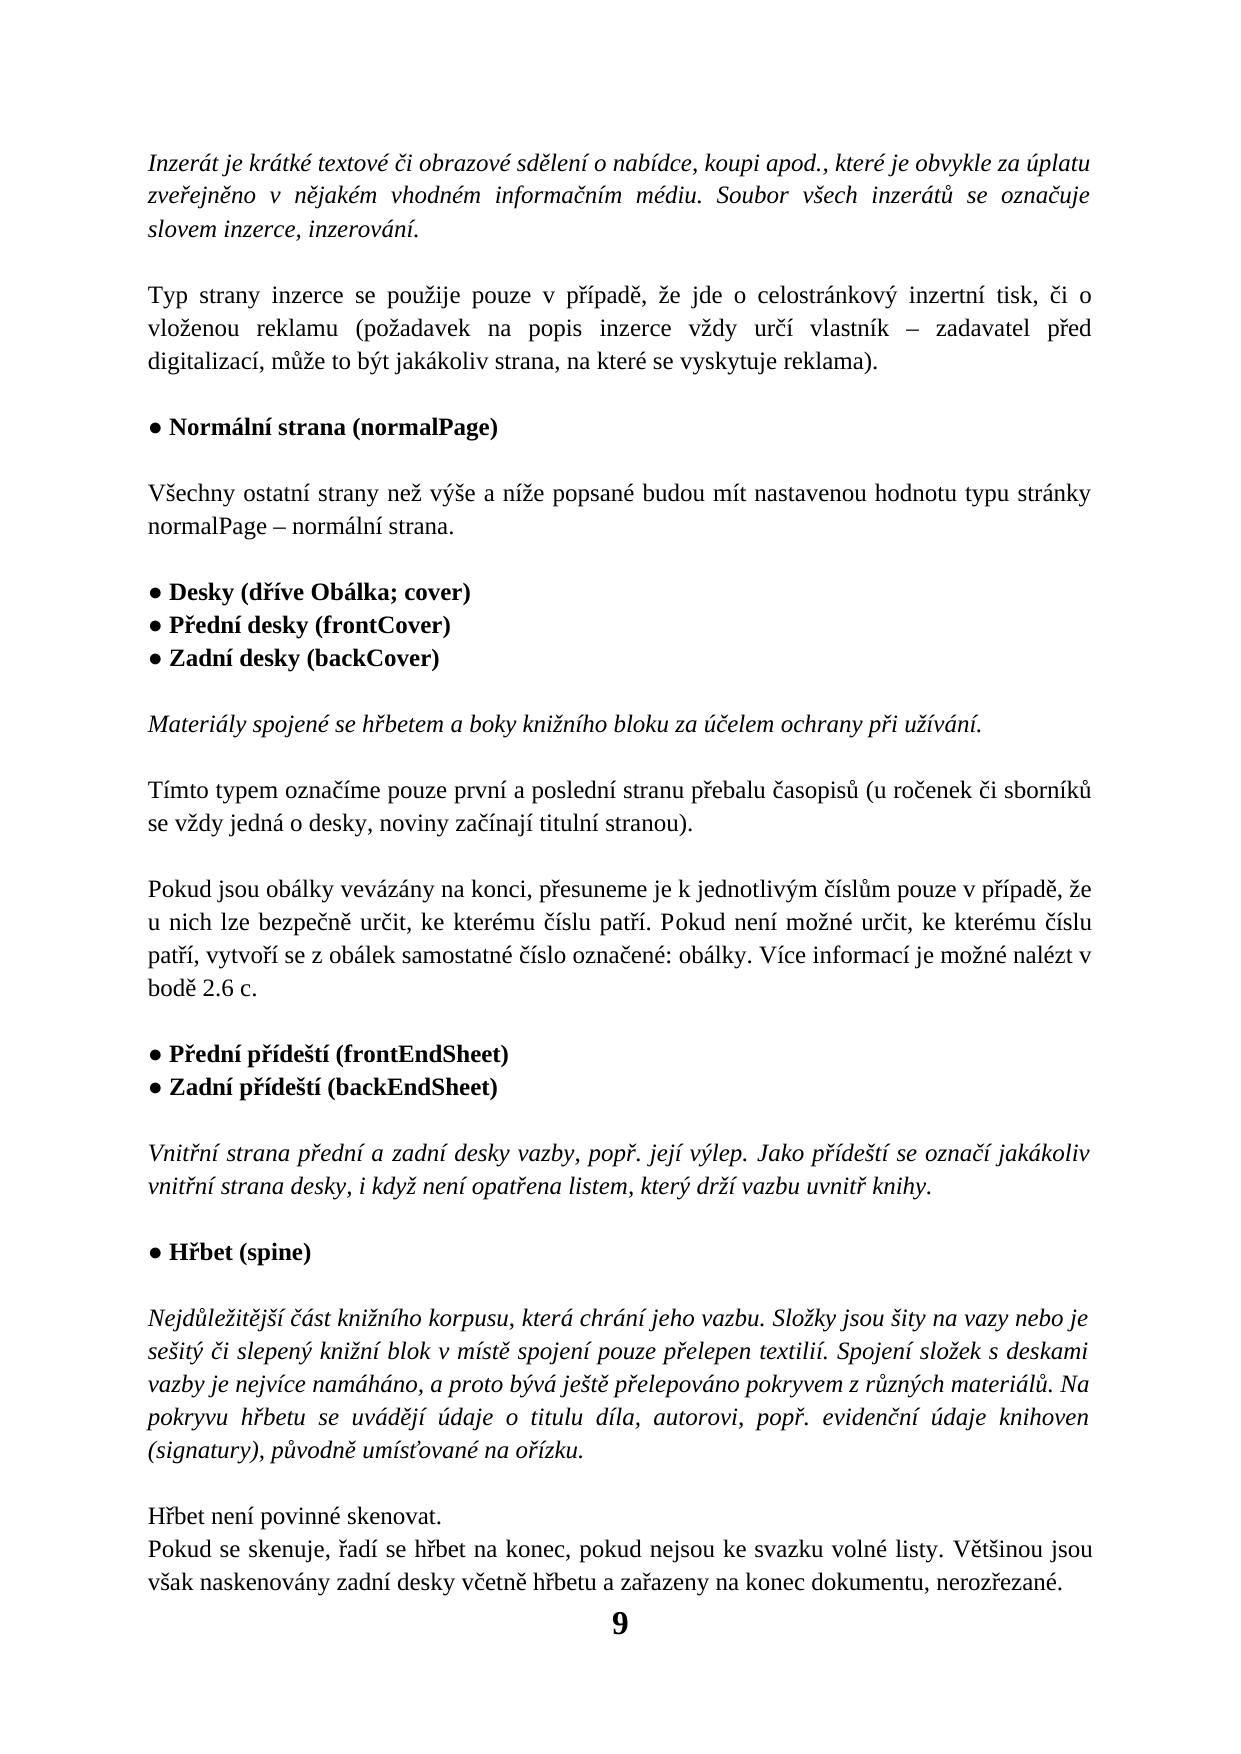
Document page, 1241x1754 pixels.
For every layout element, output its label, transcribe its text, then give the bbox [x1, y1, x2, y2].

text Materiály spojené se hřbetem a boky knižního bloku za účelem ochrany při užívání. [148, 709, 1093, 738]
text ● Hřbet (spine) [148, 1237, 1093, 1266]
text ● Normální strana (normalPage) [148, 412, 1093, 441]
text Pokud se skenuje, řadí se hřbet na konec, pokud nejsou ke svazku volné listy. Většinou jsou však naskenovány zadní desky včetně hřbetu a zařazeny na konec dokumentu, nerozřezané. [148, 1534, 1093, 1596]
text ● Přední desky (frontCover) [148, 610, 1093, 639]
text Hřbet není povinné skenovat. [148, 1501, 1093, 1530]
text Typ strany inzerce se použije pouze v případě, že jde o celostránkový inzertní tisk, či o vloženou reklamu (požadavek na popis inzerce vždy určí vlastník – zadavatel před digitalizací, může to být jakákoliv strana, na které se vyskytuje reklama). [148, 280, 1093, 374]
text Inzerát je krátké textové či obrazové sdělení o nabídce, koupi apod., které je obvykle za úplatu zveřejněno v nějakém vhodném informačním médiu. Soubor všech inzerátů se označuje slovem inzerce, inzerování. [148, 148, 1093, 242]
text Nejdůležitější část knižního korpusu, která chrání jeho vazbu. Složky jsou šity na vazy nebo je sešitý či slepený knižní blok v místě spojení pouze přelepen textilií. Spojení složek s deskami vazby je nejvíce namáháno, a proto bývá ještě přelepováno pokryvem z různých materiálů. Na pokryvu hřbetu se uvádějí údaje o titulu díla, autorovi, popř. evidenční údaje knihoven (signatury), původně umísťované na ořízku. [148, 1303, 1093, 1464]
text Všechny ostatní strany než výše a níže popsané budou mít nastavenou hodnotu typu stránky normalPage – normální strana. [148, 478, 1093, 539]
text ● Zadní přídeští (backEndSheet) [148, 1072, 1093, 1101]
text Pokud jsou obálky vevázány na konci, přesuneme je k jednotlivým číslům pouze v případě, že u nich lze bezpečně určit, ke kterému číslu patří. Pokud není možné určit, ke kterému číslu patří, vytvoří se z obálek samostatné číslo označené: obálky. Více informací je možné nalézt v bodě 2.6 c. [148, 874, 1093, 1002]
text ● Zadní desky (backCover) [148, 643, 1093, 672]
text ● Desky (dříve Obálka; cover) [148, 577, 1093, 606]
text Vnitřní strana přední a zadní desky vazby, popř. její výlep. Jako přídeští se označí jakákoliv vnitřní strana desky, i když není opatřena listem, který drží vazbu uvnitř knihy. [148, 1138, 1093, 1200]
text Tímto typem označíme pouze první a poslední stranu přebalu časopisů (u ročenek či sborníků se vždy jedná o desky, noviny začínají titulní stranou). [148, 775, 1093, 837]
text ● Přední přídeští (frontEndSheet) [148, 1039, 1093, 1068]
